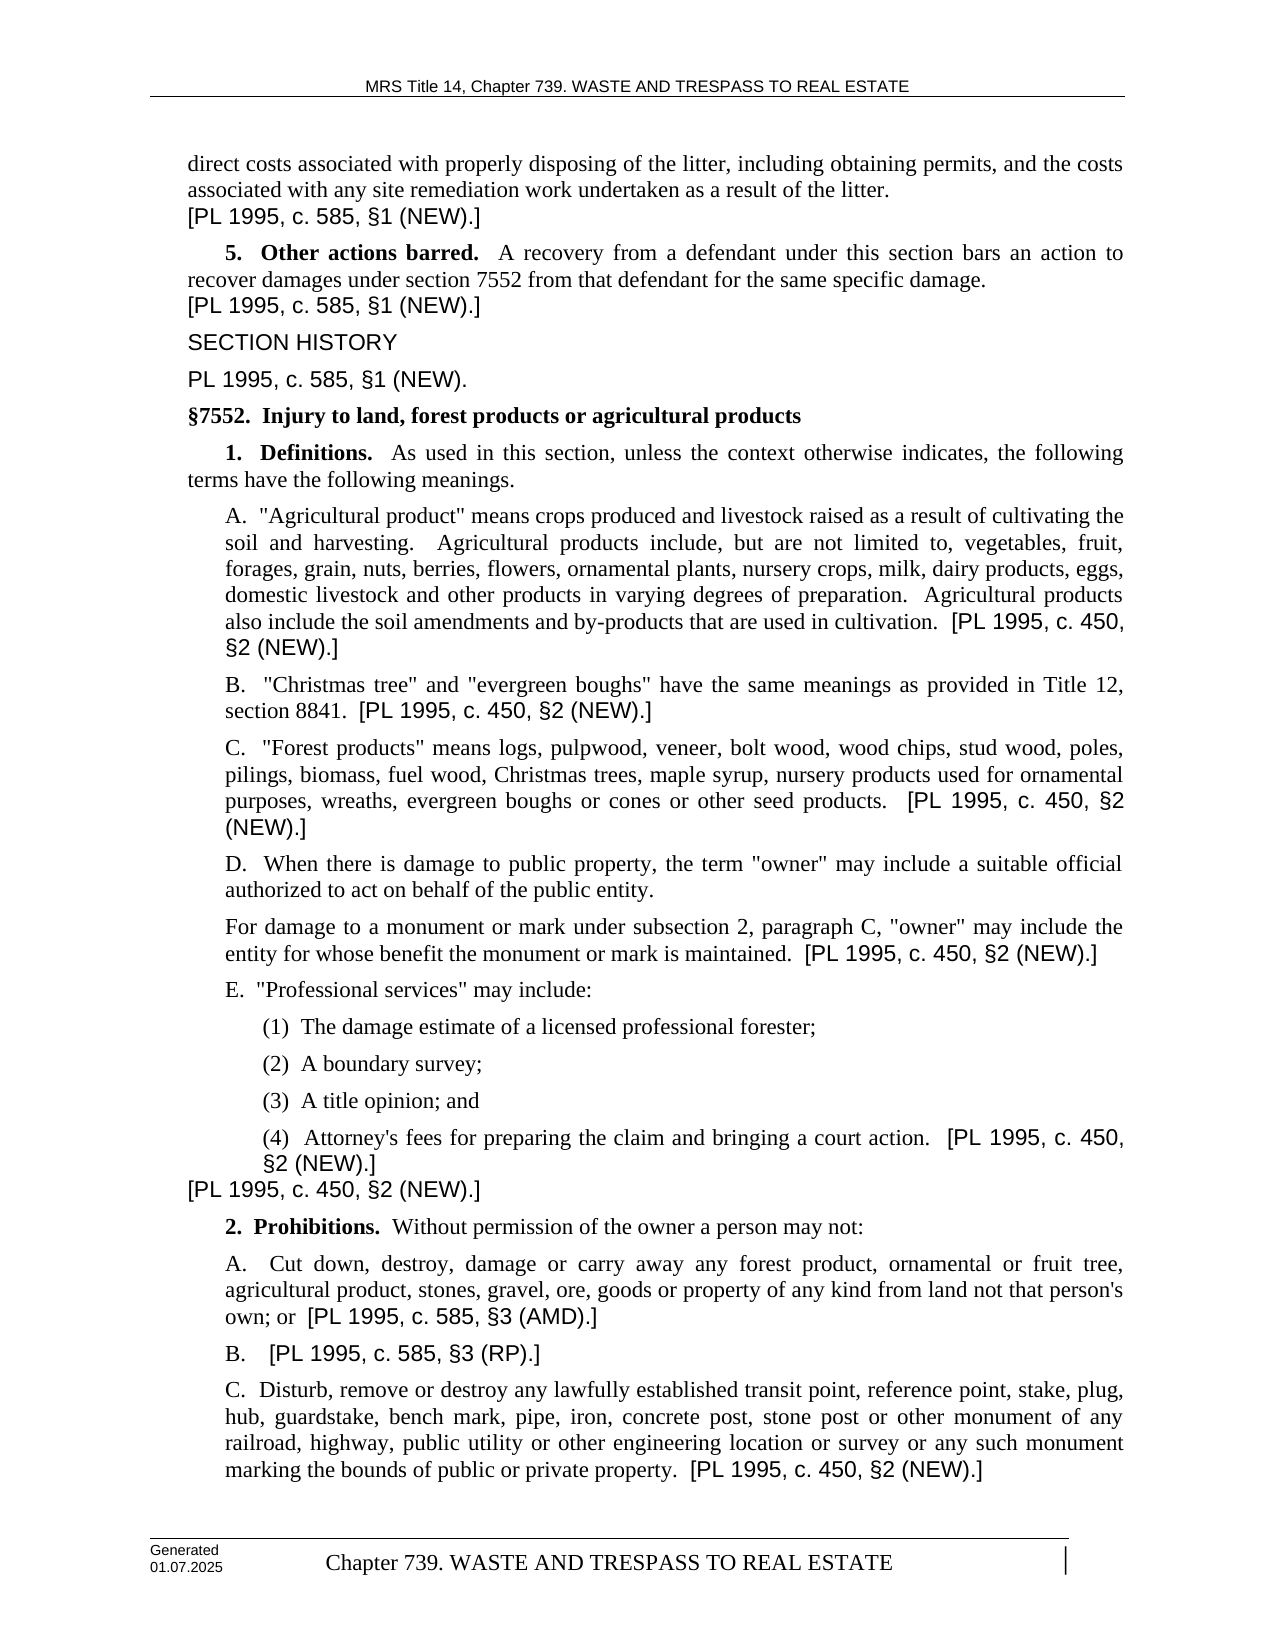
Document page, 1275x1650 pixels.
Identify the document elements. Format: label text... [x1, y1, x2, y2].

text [187, 150, 1125, 203]
text D. When there is damage to public property, the term "owner" may include a suitable official authorized to act on behalf of the public entity. [225, 850, 1125, 903]
text (2) A boundary survey; [262, 1050, 1125, 1076]
text C. Disturb, remove or destroy any lawfully established transit point, reference point, stake, plug, hub, guardstake, bench mark, pipe, iron, concrete post, stone post or other monument of any railroad, highway, public utility or other engineering location or survey or any such monument marking the bounds of public or private property. [PL 1995, c. 450, §2 (NEW).] [225, 1376, 1125, 1482]
text PL 1995, c. 585, §1 (NEW). [187, 366, 1125, 392]
text B. [PL 1995, c. 585, §3 (RP).] [225, 1339, 1125, 1366]
text §7552. Injury to land, forest products or agricultural products [187, 402, 1125, 429]
text B. "Christmas tree" and "evergreen boughs" have the same meanings as provided in Title 12, section 8841. [PL 1995, c. 450, §2 (NEW).] [225, 671, 1125, 724]
text C. "Forest products" means logs, pulpwood, veneer, bolt wood, wood chips, stud wood, poles, pilings, biomass, fuel wood, Christmas trees, maple syrup, nursery products used for ornamental purposes, wreaths, evergreen boughs or cones or other seed products. [PL 1995, c. 450, §2 (NEW).] [225, 734, 1125, 840]
text For damage to a monument or mark under subsection 2, paragraph C, "owner" may include the entity for whose benefit the monument or mark is maintained. [PL 1995, c. 450, §2 (NEW).] [225, 913, 1125, 966]
text [PL 1995, c. 450, §2 (NEW).] [187, 1176, 1125, 1203]
text (1) The damage estimate of a licensed professional forester; [262, 1013, 1125, 1040]
text (4) Attorney's fees for preparing the claim and bringing a court action. [PL 1995, c. 450, §2 (NEW).] [262, 1124, 1125, 1176]
text [PL 1995, c. 585, §1 (NEW).] [187, 292, 1125, 318]
text (3) A title opinion; and [262, 1087, 1125, 1113]
text E. "Professional services" may include: [225, 977, 1125, 1003]
text SECTION HISTORY [187, 329, 1125, 355]
text 5. Other actions barred. A recovery from a defendant under this section bars an action to recover damages under section 7552 from that defendant for the same specific damage. [187, 239, 1125, 292]
text [PL 1995, c. 585, §1 (NEW).] [187, 203, 1125, 229]
text 1. Definitions. As used in this section, unless the context otherwise indicates, the following terms have the following meanings. [187, 439, 1125, 492]
text A. "Agricultural product" means crops produced and livestock raised as a result of cultivating the soil and harvesting. Agricultural products include, but are not limited to, vegetables, fruit, forages, grain, nuts, berries, flowers, ornamental plants, nursery crops, milk, dairy products, eggs, domestic livestock and other products in varying degrees of preparation. Agricultural products also include the soil amendments and by-products that are used in cultivation. [PL 1995, c. 450, §2 (NEW).] [225, 502, 1125, 661]
text 2. Prohibitions. Without permission of the owner a person may not: [187, 1213, 1125, 1239]
text A. Cut down, destroy, damage or carry away any forest product, ornamental or fruit tree, agricultural product, stones, gravel, ore, goods or property of any kind from land not that person's own; or [PL 1995, c. 585, §3 (AMD).] [225, 1250, 1125, 1329]
